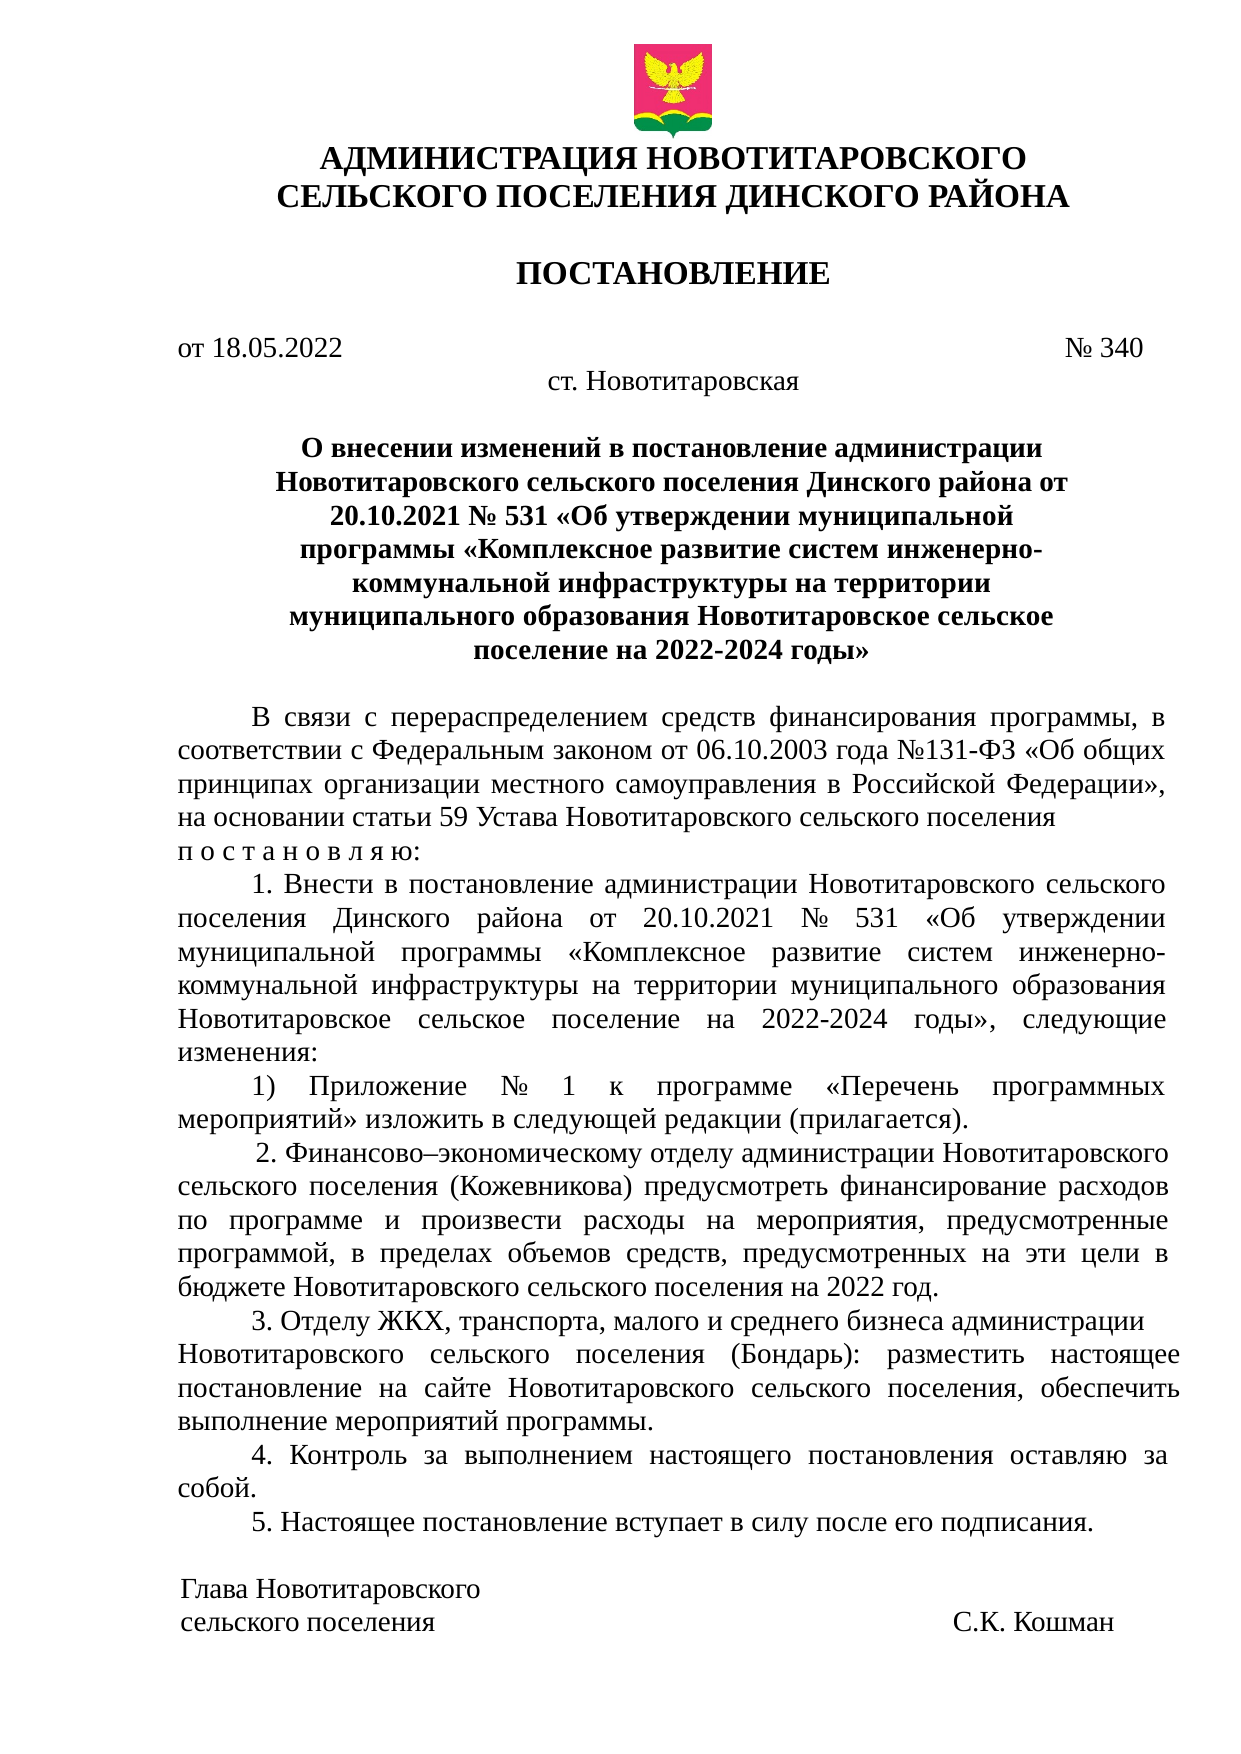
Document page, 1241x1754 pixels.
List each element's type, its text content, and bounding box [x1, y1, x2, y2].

text 4. Контроль за выполнением настоящего постановления оставляю за собой. [177, 1437, 1169, 1504]
text 5. Настоящее постановление вступает в силу после его подписания. [177, 1504, 1169, 1537]
text ст. Новотитаровская [177, 363, 1169, 397]
text СЕЛЬСКОГО ПОСЕЛЕНИЯ ДИНСКОГО РАЙОНА [177, 177, 1169, 215]
text Глава Новотитаровского [180, 1571, 1169, 1604]
text АДМИНИСТРАЦИЯ НОВОТИТАРОВСКОГО [177, 138, 1169, 177]
text от 18.05.2022 № 340 [177, 330, 1169, 363]
text 1) Приложение № 1 к программе «Перечень программных мероприятий» изложить в следующей редакции (прилагается). [177, 1068, 1166, 1135]
text Новотитаровского сельского поселения (Бондарь): разместить настоящее постановление на сайте Новотитаровского сельского поселения, обеспечить выполнение мероприятий программы. [177, 1336, 1181, 1437]
picture [634, 44, 712, 139]
text ПОСТАНОВЛЕНИЕ [177, 253, 1169, 292]
text 2. Финансово–экономическому отделу администрации Новотитаровского сельского поселения (Кожевникова) предусмотреть финансирование расходов по программе и произвести расходы на мероприятия, предусмотренные программой, в пределах объемов средств, предусмотренных на эти цели в бюджете Новотитаровского сельского поселения на 2022 год. [177, 1135, 1169, 1303]
text 1. Внести в постановление администрации Новотитаровского сельского поселения Динского района от 20.10.2021 № 531 «Об утверждении муниципальной программы «Комплексное развитие систем инженерно-коммунальной инфраструктуры на территории муниципального образования Новотитаровское сельское поселение на 2022-2024 годы», следующие изменения: [177, 867, 1166, 1068]
text В связи с перераспределением средств финансирования программы, в соответствии с Федеральным законом от 06.10.2003 года №131-ФЗ «Об общих принципах организации местного самоуправления в Российской Федерации», на основании статьи 59 Устава Новотитаровского сельского поселения [177, 699, 1166, 833]
text п о с т а н о в л я ю: [177, 833, 1163, 867]
text сельского поселения С.К. Кошман [180, 1604, 1169, 1638]
text О внесении изменений в постановление администрации Новотитаровского сельского поселения Динского района от 20.10.2021 № 531 «Об утверждении муниципальной программы «Комплексное развитие систем инженерно-коммунальной инфраструктуры на территории муниципального образования Новотитаровское сельское поселение на 2022-2024 годы» [266, 431, 1078, 665]
text 3. Отделу ЖКХ, транспорта, малого и среднего бизнеса администрации [177, 1303, 1168, 1336]
